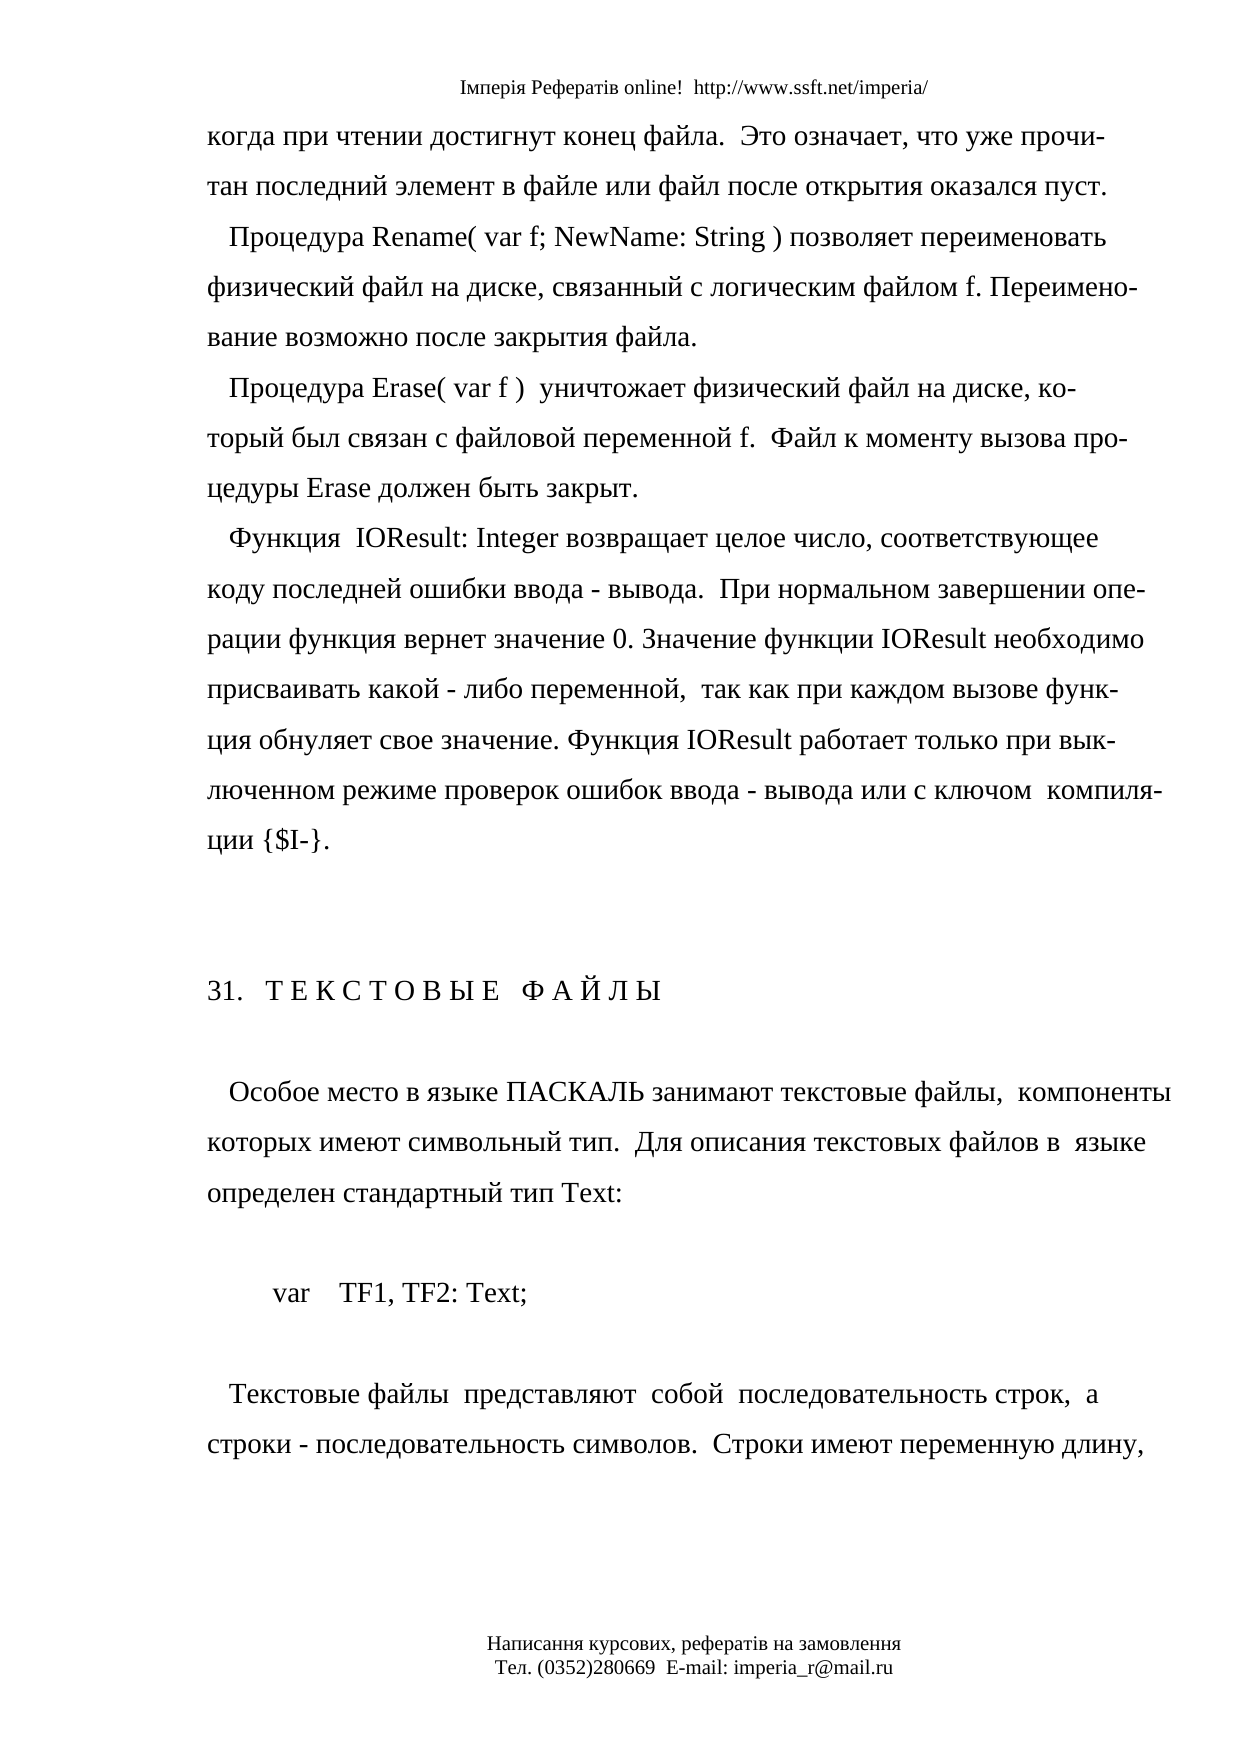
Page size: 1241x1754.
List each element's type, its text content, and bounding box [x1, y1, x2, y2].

text Текстовые файлы представляют собой последовательность строк, а [148, 1376, 1181, 1409]
text строки - последовательность символов. Строки имеют переменную длину, [148, 1426, 1181, 1460]
text торый был связан с файловой переменной f. Файл к моменту вызова про- [148, 420, 1181, 453]
text физический файл на диске, связанный с логическим файлом f. Переимено- [148, 269, 1181, 303]
text когда при чтении достигнут конец файла. Это означает, что уже прочи- [148, 118, 1181, 152]
text ция обнуляет свое значение. Функция IOResult работает только при вык- [148, 722, 1181, 755]
text 31. Т Е К С Т О В Ы Е Ф А Й Л Ы [148, 973, 1181, 1007]
text ции {$I-}. [148, 822, 1181, 856]
text рации функция вернет значение 0. Значение функции IOResult необходимо [148, 621, 1181, 655]
text Процедура Rename( var f; NewName: String ) позволяет переименовать [148, 219, 1181, 252]
text люченном режиме проверок ошибок ввода - вывода или с ключом компиля- [148, 772, 1181, 806]
text цедуры Erase должен быть закрыт. [148, 470, 1181, 504]
text Функция IOResult: Integer возвращает целое число, соответствующее [148, 521, 1181, 554]
text Особое место в языке ПАСКАЛЬ занимают текстовые файлы, компоненты [148, 1074, 1181, 1108]
text var TF1, TF2: Text; [148, 1275, 1181, 1309]
text которых имеют символьный тип. Для описания текстовых файлов в языке [148, 1124, 1181, 1158]
text определен стандартный тип Тext: [148, 1175, 1181, 1208]
text присваивать какой - либо переменной, так как при каждом вызове функ- [148, 672, 1181, 705]
text коду последней ошибки ввода - вывода. При нормальном завершении опе- [148, 571, 1181, 604]
text Процедура Erase( var f ) уничтожает физический файл на диске, ко- [148, 370, 1181, 403]
text тан последний элемент в файле или файл после открытия оказался пуст. [148, 168, 1181, 202]
text вание возможно после закрытия файла. [148, 319, 1181, 353]
